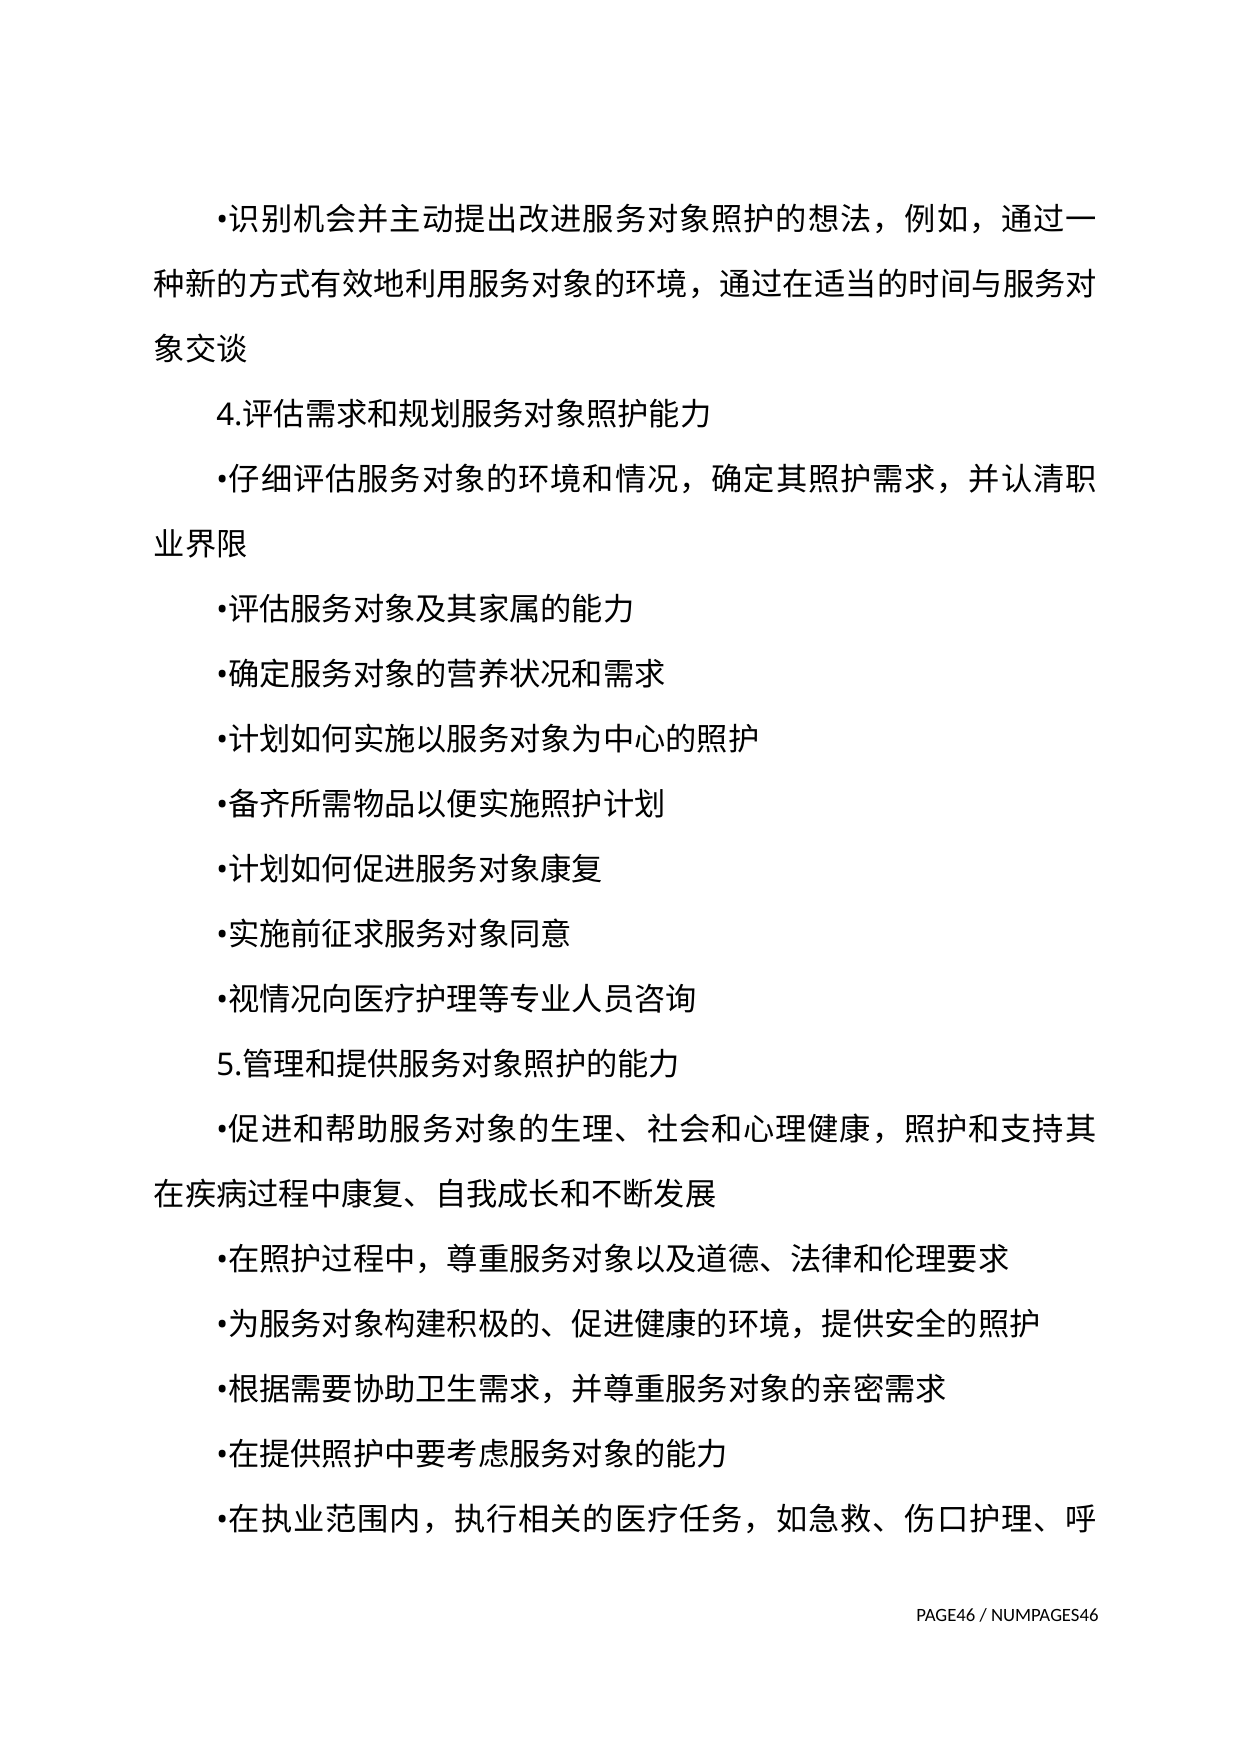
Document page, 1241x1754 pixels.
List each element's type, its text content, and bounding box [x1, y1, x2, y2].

text •评估服务对象及其家属的能力 [153, 574, 1098, 639]
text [153, 1484, 1098, 1549]
text •促进和帮助服务对象的生理、社会和心理健康，照护和支持其在疾病过程中康复、自我成长和不断发展 [153, 1094, 1098, 1224]
text •确定服务对象的营养状况和需求 [153, 639, 1098, 704]
text •计划如何促进服务对象康复 [153, 834, 1098, 899]
text •实施前征求服务对象同意 [153, 899, 1098, 964]
text •根据需要协助卫生需求，并尊重服务对象的亲密需求 [153, 1354, 1098, 1419]
text •计划如何实施以服务对象为中心的照护 [153, 704, 1098, 769]
text •仔细评估服务对象的环境和情况，确定其照护需求，并认清职业界限 [153, 444, 1098, 574]
text •识别机会并主动提出改进服务对象照护的想法，例如，通过一种新的方式有效地利用服务对象的环境，通过在适当的时间与服务对象交谈 [153, 184, 1098, 379]
text •备齐所需物品以便实施照护计划 [153, 769, 1098, 834]
text •视情况向医疗护理等专业人员咨询 [153, 964, 1098, 1029]
text •在照护过程中，尊重服务对象以及道德、法律和伦理要求 [153, 1224, 1098, 1289]
text 4.评估需求和规划服务对象照护能力 [153, 379, 1098, 444]
text 5.管理和提供服务对象照护的能力 [153, 1029, 1098, 1094]
text •在提供照护中要考虑服务对象的能力 [153, 1419, 1098, 1484]
text •为服务对象构建积极的、促进健康的环境，提供安全的照护 [153, 1289, 1098, 1354]
